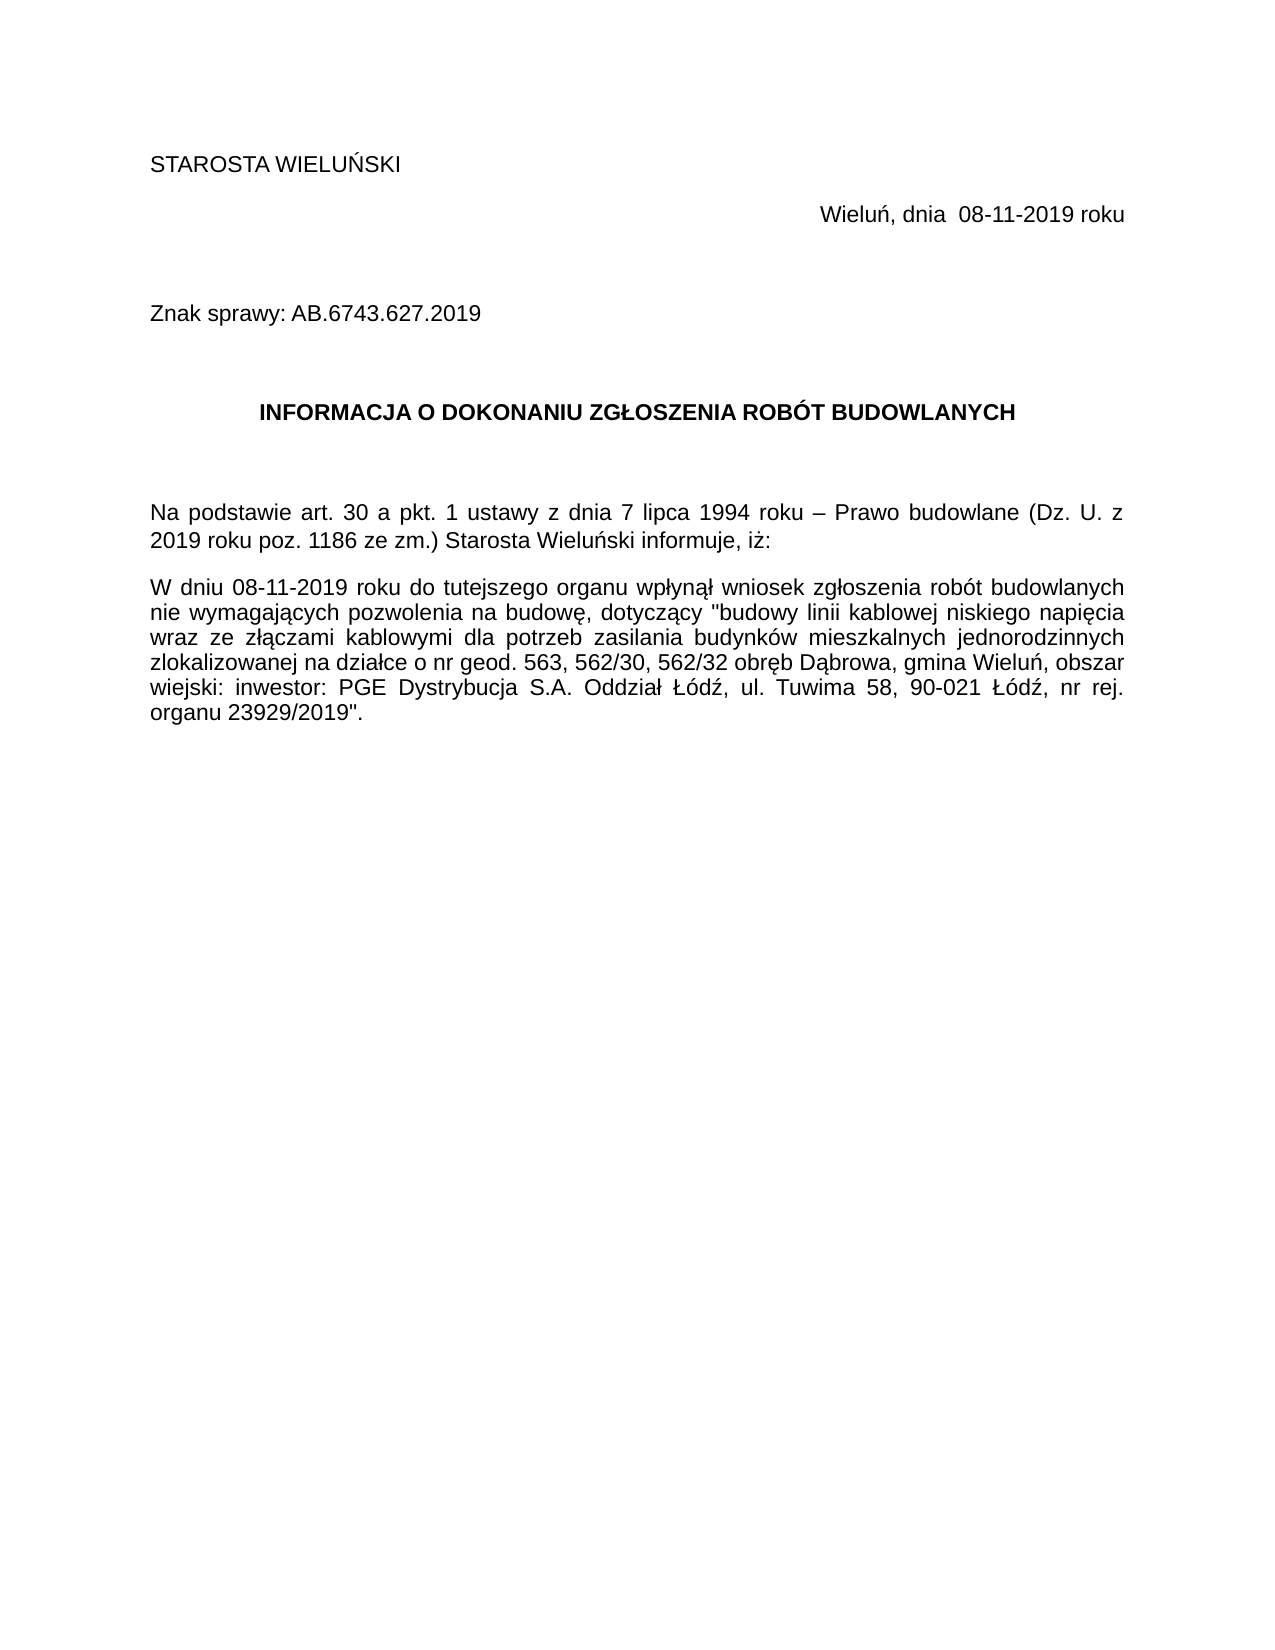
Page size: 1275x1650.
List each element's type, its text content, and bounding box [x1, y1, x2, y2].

text INFORMACJA O DOKONANIU ZGŁOSZENIA ROBÓT BUDOWLANYCH [150, 398, 1125, 427]
text Na podstawie art. 30 a pkt. 1 ustawy z dnia 7 lipca 1994 roku – Prawo budowlane (Dz. U. z 2019 roku poz. 1186 ze zm.) Starosta Wieluński informuje, iż: [150, 497, 1125, 554]
text W dniu 08-11-2019 roku do tutejszego organu wpłynął wniosek zgłoszenia robót budowlanych nie wymagających pozwolenia na budowę, dotyczący "budowy linii kablowej niskiego napięcia wraz ze złączami kablowymi dla potrzeb zasilania budynków mieszkalnych jednorodzinnych zlokalizowanej na działce o nr geod. 563, 562/30, 562/32 obręb Dąbrowa, gmina Wieluń, obszar wiejski: inwestor: PGE Dystrybucja S.A. Oddział Łódź, ul. Tuwima 58, 90-021 Łódź, nr rej. organu 23929/2019". [150, 575, 1125, 725]
text Wieluń, dnia 08-11-2019 roku [150, 199, 1125, 228]
text STAROSTA WIELUŃSKI [150, 150, 1125, 179]
text Znak sprawy: AB.6743.627.2019 [150, 299, 1125, 327]
